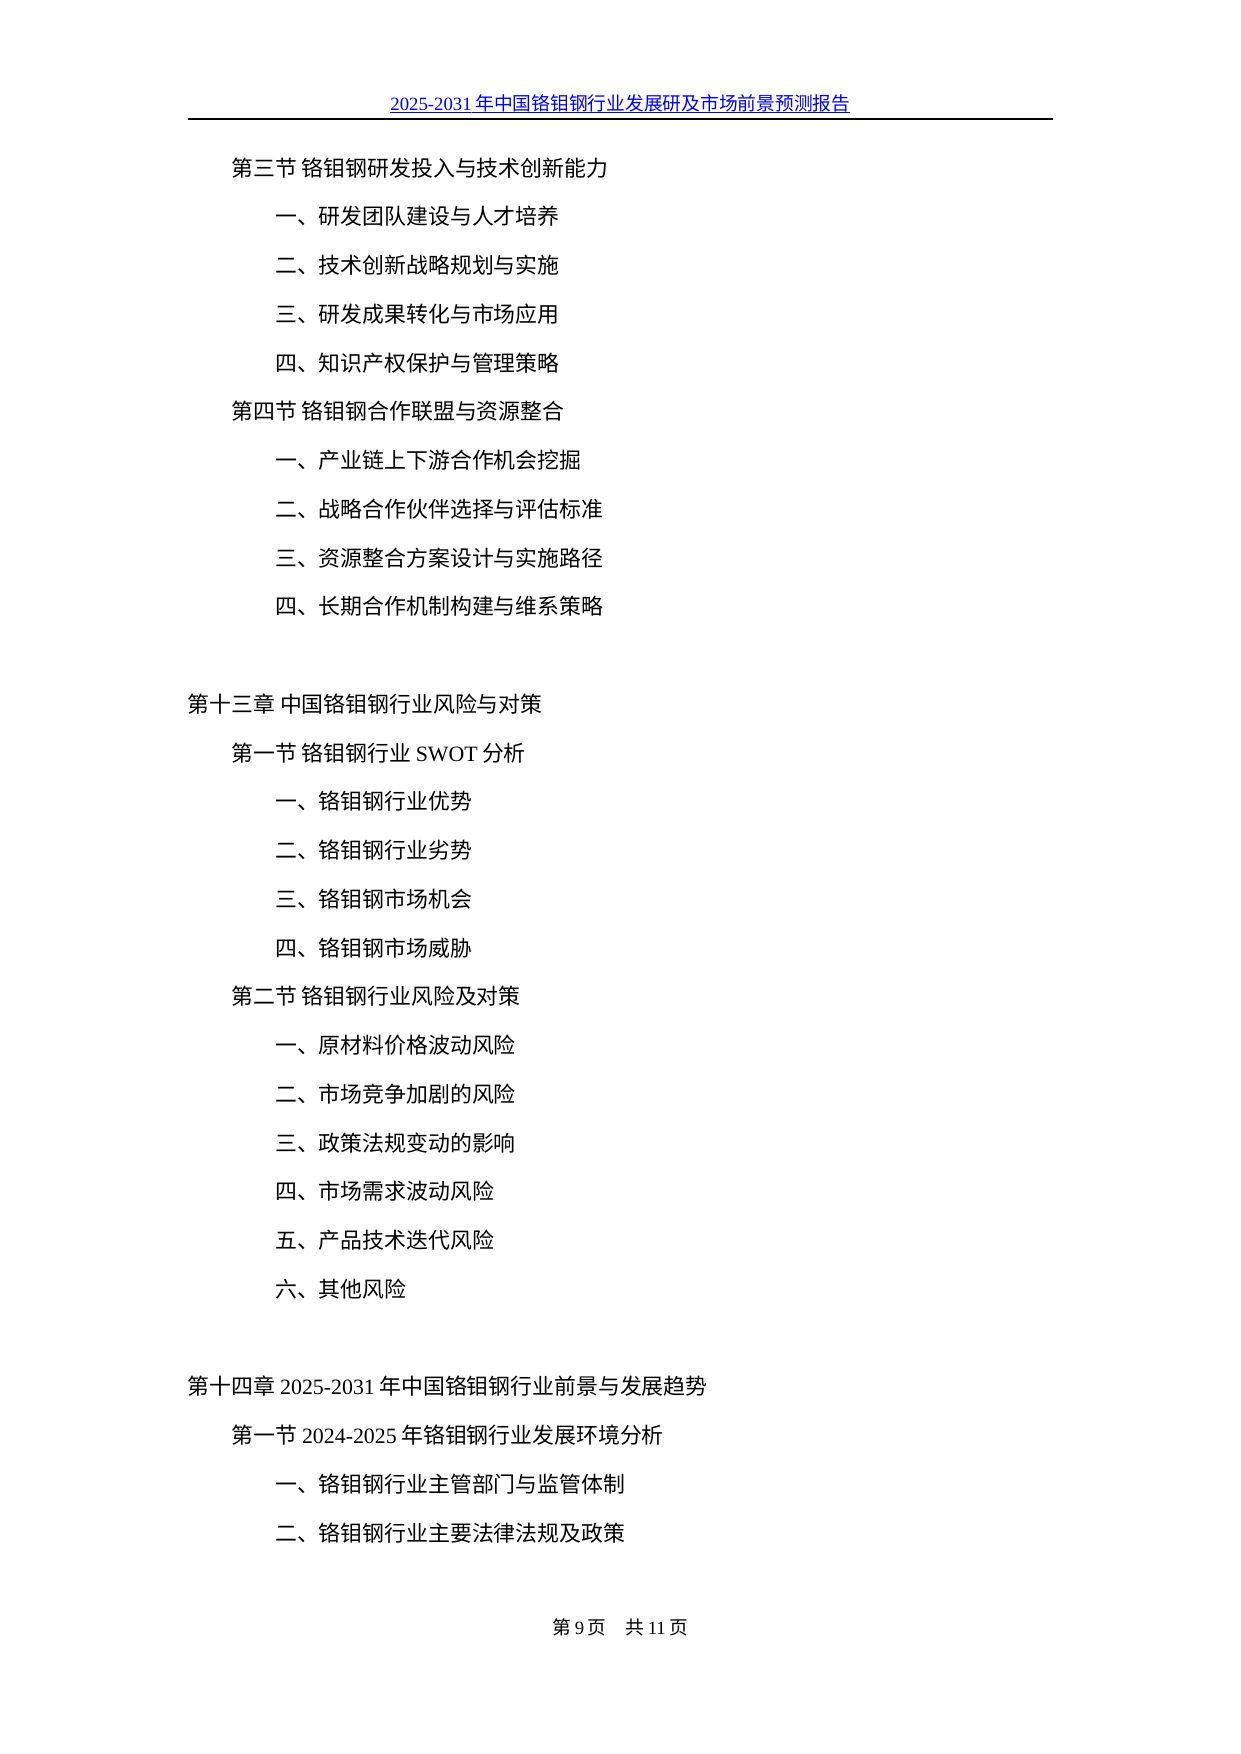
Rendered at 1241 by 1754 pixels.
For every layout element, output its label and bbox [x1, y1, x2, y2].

text [187, 150, 1053, 1548]
